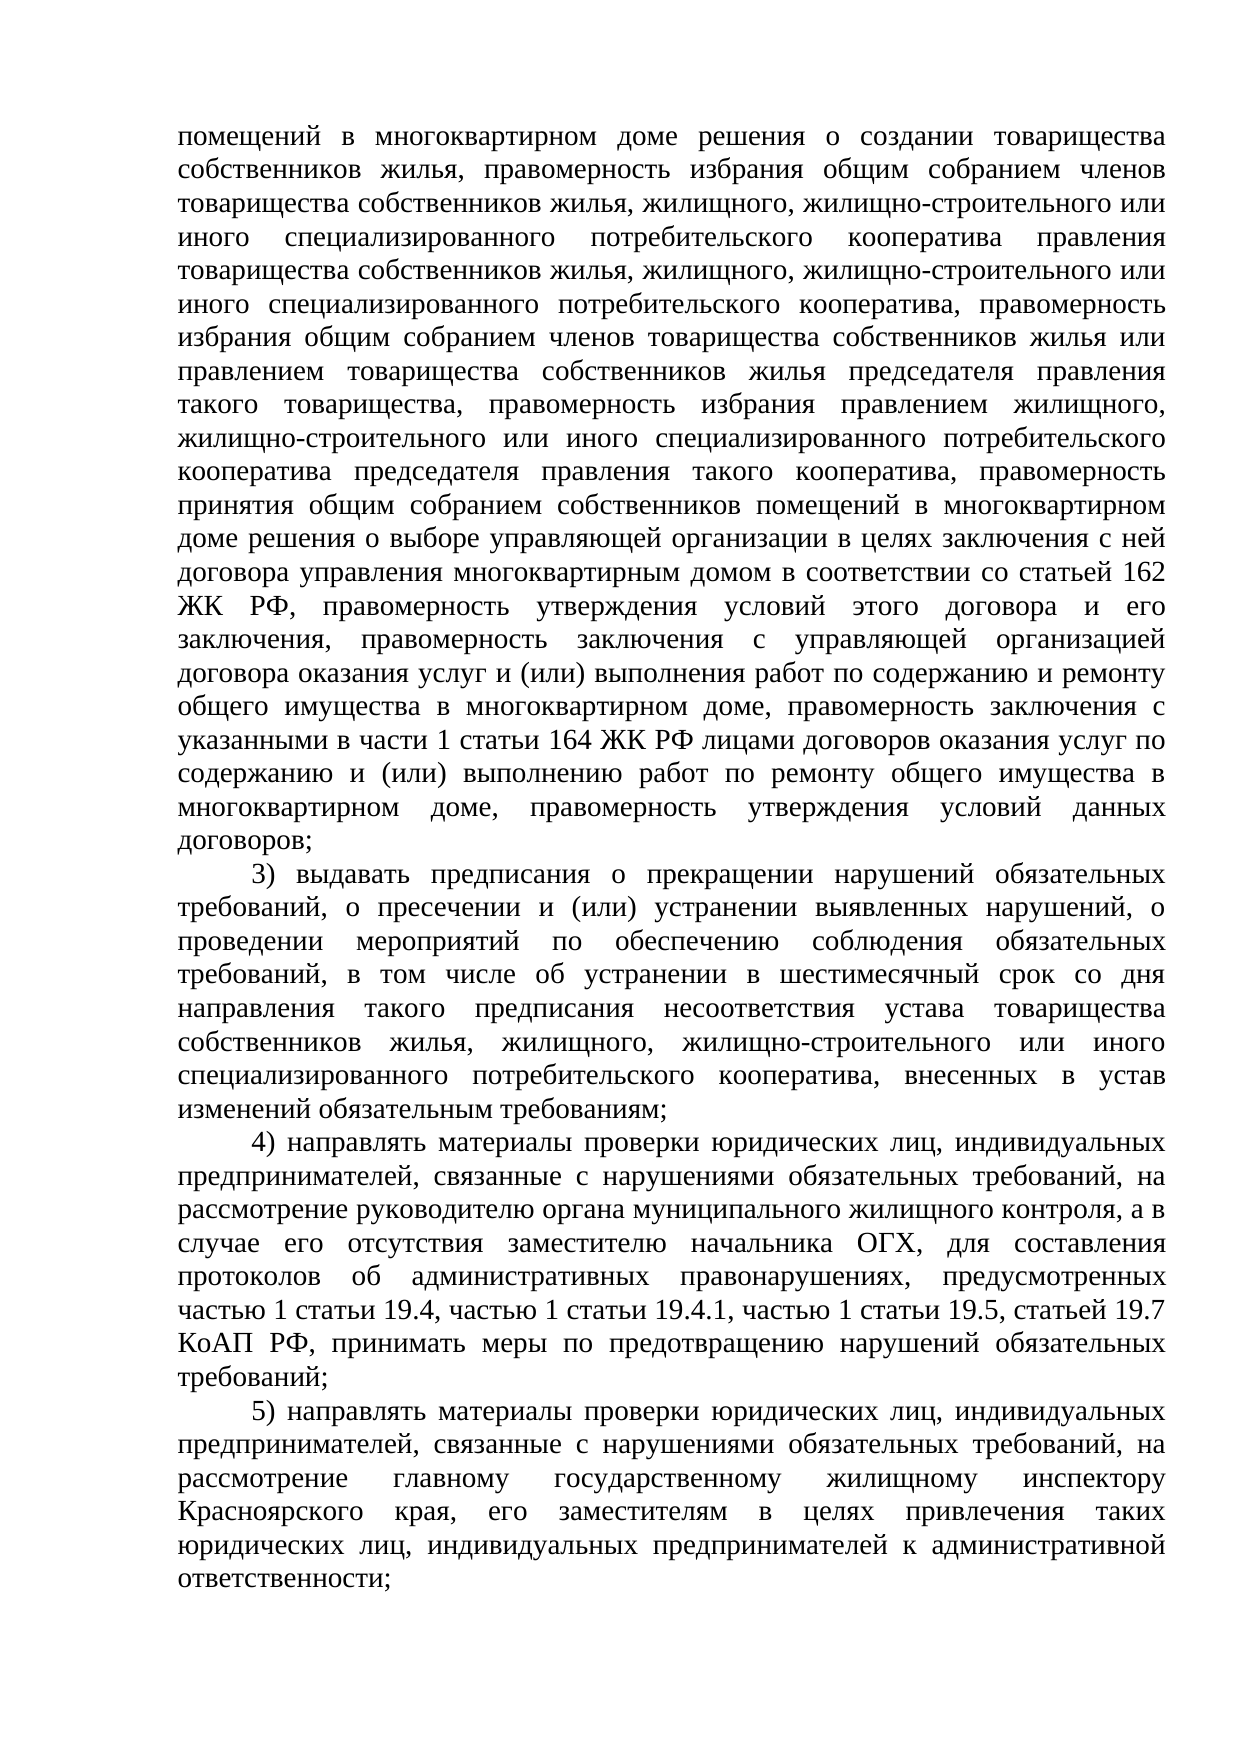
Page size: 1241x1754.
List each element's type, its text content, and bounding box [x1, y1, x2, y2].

text 4) направлять материалы проверки юридических лиц, индивидуальных предпринимателей, связанные с нарушениями обязательных требований, на рассмотрение руководителю органа муниципального жилищного контроля, а в случае его отсутствия заместителю начальника ОГХ, для составления протоколов об административных правонарушениях, предусмотренных частью 1 статьи 19.4, частью 1 статьи 19.4.1, частью 1 статьи 19.5, статьей 19.7 КоАП РФ, принимать меры по предотвращению нарушений обязательных требований; [177, 1124, 1167, 1393]
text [177, 118, 1167, 856]
text 3) выдавать предписания о прекращении нарушений обязательных требований, о пресечении и (или) устранении выявленных нарушений, о проведении мероприятий по обеспечению соблюдения обязательных требований, в том числе об устранении в шестимесячный срок со дня направления такого предписания несоответствия устава товарищества собственников жилья, жилищного, жилищно-строительного или иного специализированного потребительского кооператива, внесенных в устав изменений обязательным требованиям; [177, 856, 1167, 1124]
text 5) направлять материалы проверки юридических лиц, индивидуальных предпринимателей, связанные с нарушениями обязательных требований, на рассмотрение главному государственному жилищному инспектору Красноярского края, его заместителям в целях привлечения таких юридических лиц, индивидуальных предпринимателей к административной ответственности; [177, 1393, 1167, 1594]
